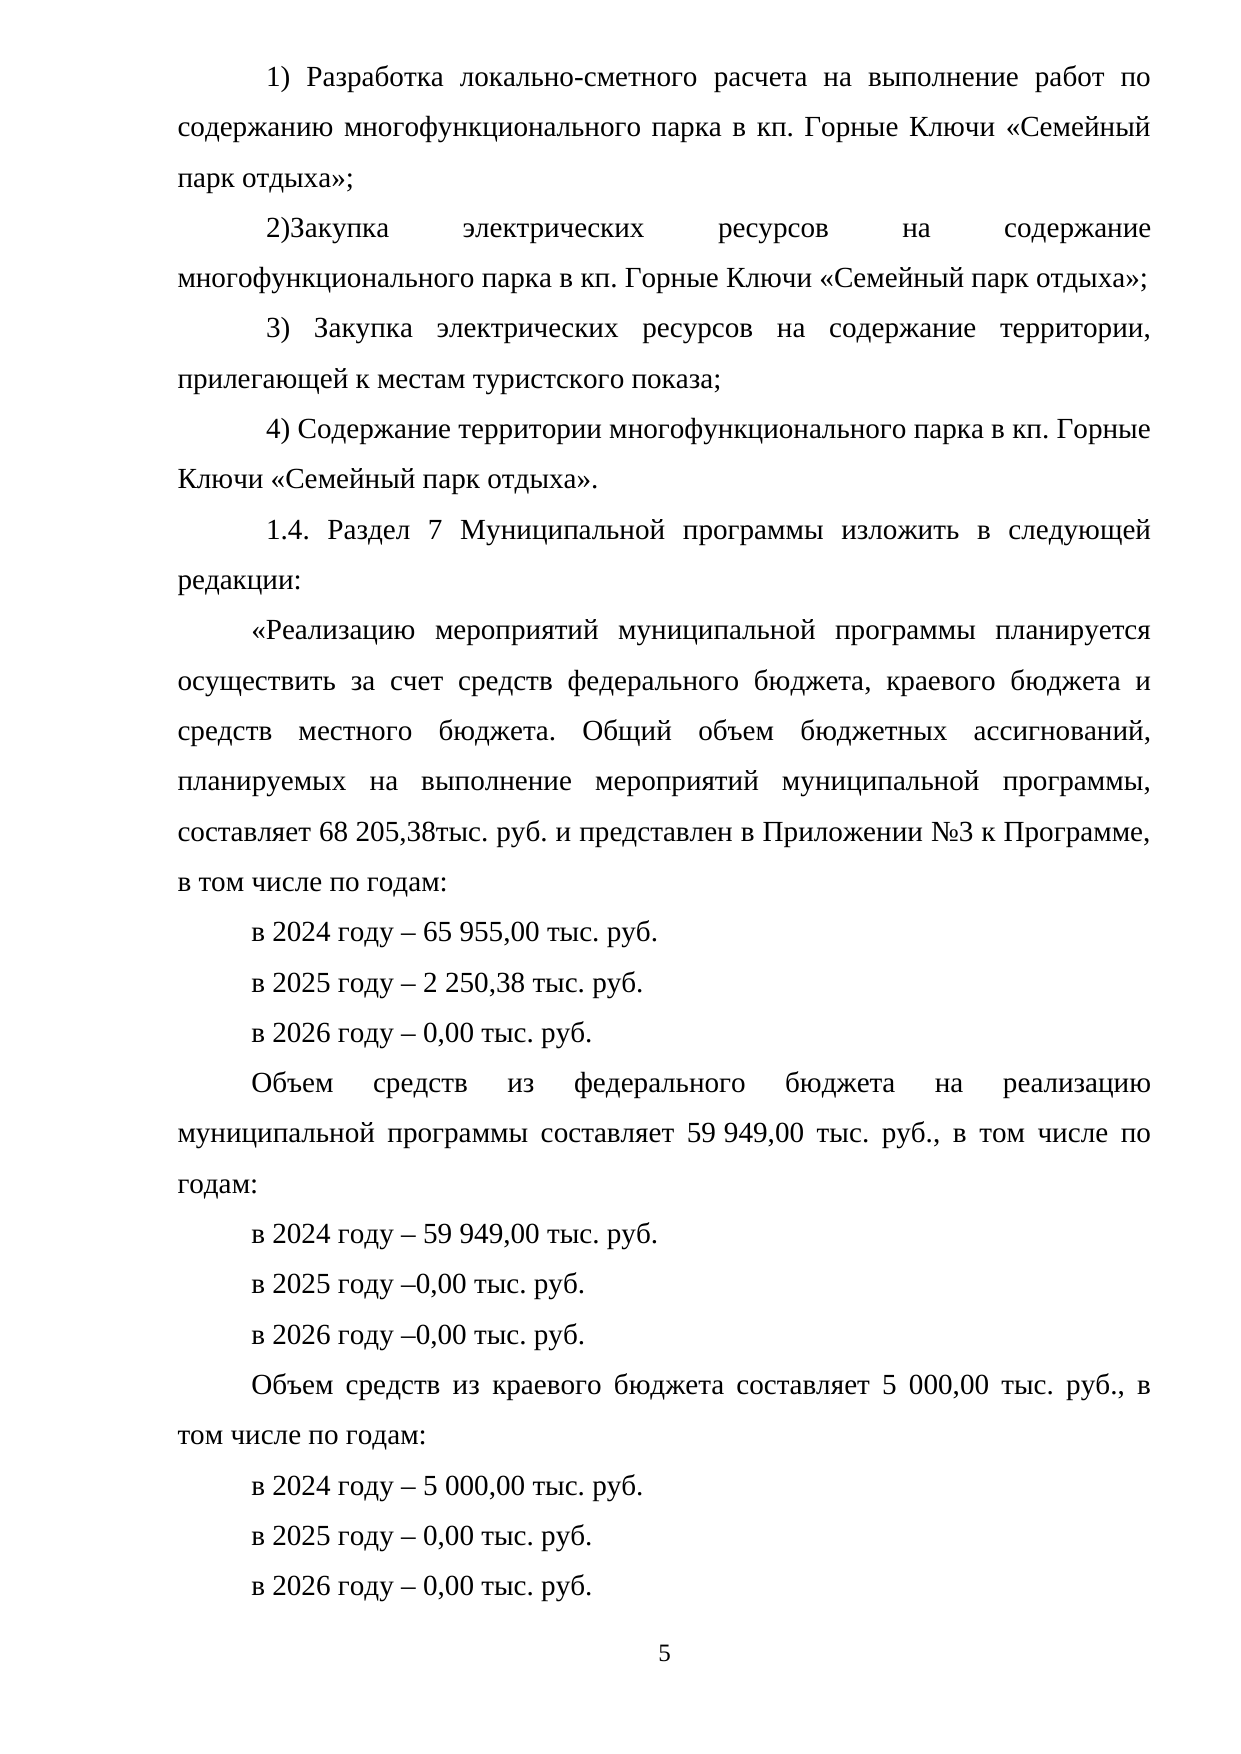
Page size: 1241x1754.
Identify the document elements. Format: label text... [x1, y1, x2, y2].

text в 2024 году – 5 000,00 тыс. руб. [177, 1468, 1152, 1501]
text в 2026 году – 0,00 тыс. руб. [177, 1015, 1152, 1048]
list 2)Закупка электрических ресурсов на содержание многофункционального парка в кп. Горные Ключи «Семейный парк отдыха»; [177, 210, 1152, 294]
list 3) Закупка электрических ресурсов на содержание территории, прилегающей к местам туристского показа; [177, 311, 1152, 394]
list 1.4. Раздел 7 Муниципальной программы изложить в следующей редакции: [177, 512, 1152, 596]
text в 2024 году – 59 949,00 тыс. руб. [177, 1216, 1152, 1250]
text Объем средств из краевого бюджета составляет 5 000,00 тыс. руб., в том числе по годам: [177, 1367, 1152, 1451]
list 4) Содержание территории многофункционального парка в кп. Горные Ключи «Семейный парк отдыха». [177, 411, 1152, 495]
text «Реализацию мероприятий муниципальной программы планируется осуществить за счет средств федерального бюджета, краевого бюджета и средств местного бюджета. Общий объем бюджетных ассигнований, планируемых на выполнение мероприятий муниципальной программы, составляет 68 205,38тыс. руб. и представлен в Приложении №3 к Программе, в том числе по годам: [177, 612, 1152, 898]
text в 2025 году – 2 250,38 тыс. руб. [177, 965, 1152, 998]
text в 2025 году – 0,00 тыс. руб. [177, 1518, 1152, 1552]
text в 2026 году – 0,00 тыс. руб. [177, 1568, 1152, 1602]
text Объем средств из федерального бюджета на реализацию муниципальной программы составляет 59 949,00 тыс. руб., в том числе по годам: [177, 1065, 1152, 1199]
text в 2024 году – 65 955,00 тыс. руб. [177, 914, 1152, 948]
list 1) Разработка локально-сметного расчета на выполнение работ по содержанию многофункционального парка в кп. Горные Ключи «Семейный парк отдыха»; [177, 59, 1152, 193]
text в 2025 году –0,00 тыс. руб. [177, 1267, 1152, 1300]
text в 2026 году –0,00 тыс. руб. [177, 1317, 1152, 1350]
